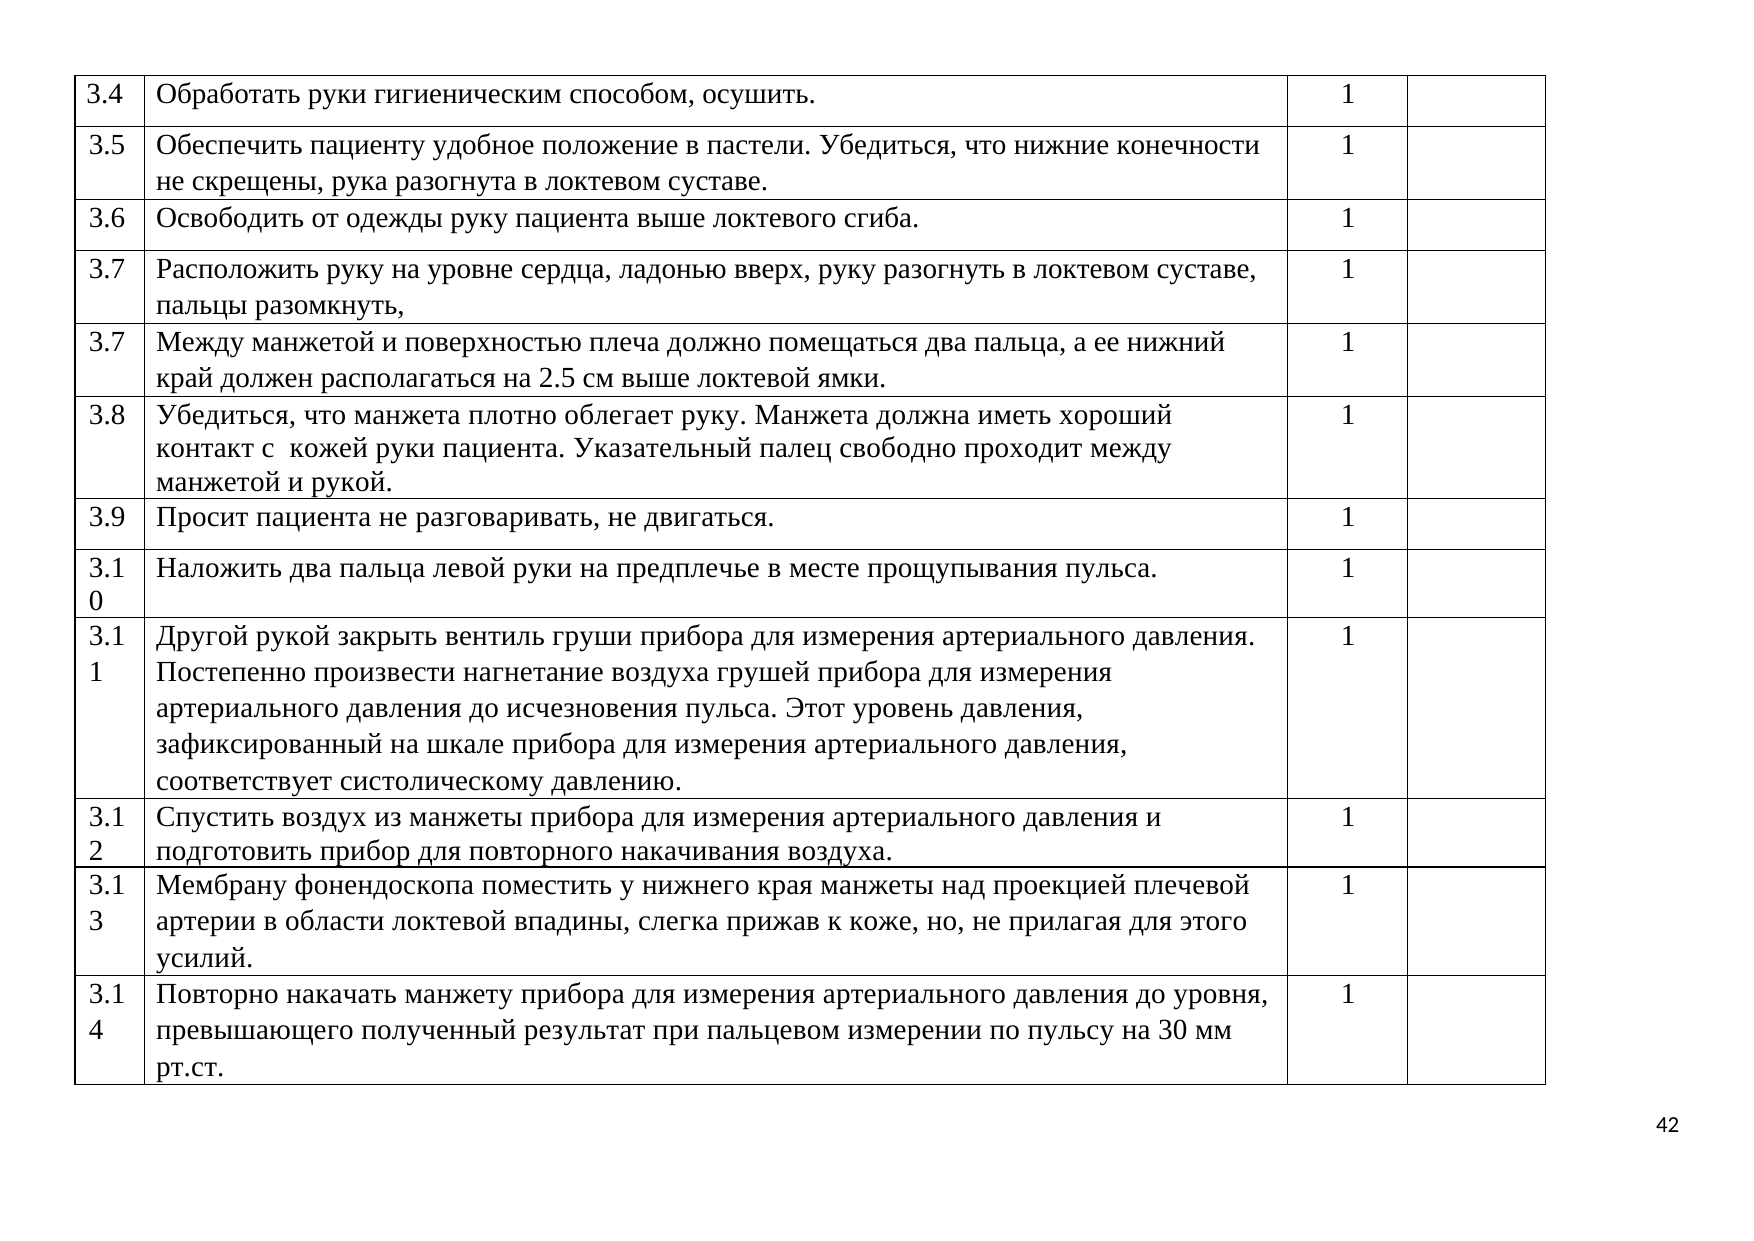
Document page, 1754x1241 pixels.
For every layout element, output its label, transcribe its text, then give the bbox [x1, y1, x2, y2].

table_cell [1408, 799, 1545, 866]
table_cell 3.8 [76, 397, 144, 498]
table_cell 1 [1288, 499, 1407, 549]
table_cell 3.7 [76, 324, 144, 396]
table_cell 1 [1288, 200, 1407, 250]
table_cell Обеспечить пациенту удобное положение в пастели. Убедиться, что нижние конечности не скрещены, рука разогнута в локтевом суставе. [145, 127, 1287, 199]
table_cell 3.4 [76, 76, 144, 126]
table_cell 3.13 [76, 868, 144, 975]
table_cell [1408, 976, 1545, 1084]
table_cell 3.9 [76, 499, 144, 549]
table_cell 1 [1288, 127, 1407, 199]
table_cell [1408, 550, 1545, 617]
table_cell Просит пациента не разговаривать, не двигаться. [145, 499, 1287, 549]
table_cell [1408, 868, 1545, 975]
table_cell Повторно накачать манжету прибора для измерения артериального давления до уровня, превышающего полученный результат при пальцевом измерении по пульсу на 30 мм рт.ст. [145, 976, 1287, 1084]
table_cell 1 [1288, 868, 1407, 975]
table_cell [1408, 251, 1545, 323]
table_cell 3.7 [76, 251, 144, 323]
table_cell Другой рукой закрыть вентиль груши прибора для измерения артериального давления. Постепенно произвести нагнетание воздуха грушей прибора для измерения артериального давления до исчезновения пульса. Этот уровень давления, зафиксированный на шкале прибора для измерения артериального давления, соответствует систолическому давлению. [145, 618, 1287, 798]
table_cell 3.5 [76, 127, 144, 199]
table_cell Обработать руки гигиеническим способом, осушить. [145, 76, 1287, 126]
table_cell [1408, 76, 1545, 126]
table_cell Наложить два пальца левой руки на предплечье в месте прощупывания пульса. [145, 550, 1287, 617]
table_cell Между манжетой и поверхностью плеча должно помещаться два пальца, а ее нижний край должен располагаться на 2.5 см выше локтевой ямки. [145, 324, 1287, 396]
table_cell 1 [1288, 251, 1407, 323]
table_cell 3.11 [76, 618, 144, 798]
table_cell Мембрану фонендоскопа поместить у нижнего края манжеты над проекцией плечевой артерии в области локтевой впадины, слегка прижав к коже, но, не прилагая для этого усилий. [145, 868, 1287, 975]
table_cell 1 [1288, 550, 1407, 617]
table_cell 3.12 [76, 799, 144, 866]
table_cell [1408, 324, 1545, 396]
table_cell 1 [1288, 324, 1407, 396]
table_cell 1 [1288, 799, 1407, 866]
table_cell Убедиться, что манжета плотно облегает руку. Манжета должна иметь хороший контакт с кожей руки пациента. Указательный палец свободно проходит между манжетой и рукой. [145, 397, 1287, 498]
table_cell [1408, 397, 1545, 498]
table_cell 1 [1288, 76, 1407, 126]
table_cell 3.10 [76, 550, 144, 617]
table_cell 1 [1288, 397, 1407, 498]
table_cell 1 [1288, 618, 1407, 798]
table_cell 3.14 [76, 976, 144, 1084]
table_cell [1408, 618, 1545, 798]
table_cell 3.6 [76, 200, 144, 250]
table_cell Спустить воздух из манжеты прибора для измерения артериального давления и подготовить прибор для повторного накачивания воздуха. [145, 799, 1287, 866]
table_cell 1 [1288, 976, 1407, 1084]
table_cell [1408, 200, 1545, 250]
table_cell Расположить руку на уровне сердца, ладонью вверх, руку разогнуть в локтевом суставе, пальцы разомкнуть, [145, 251, 1287, 323]
table_cell Освободить от одежды руку пациента выше локтевого сгиба. [145, 200, 1287, 250]
table_cell [1408, 127, 1545, 199]
table_cell [1408, 499, 1545, 549]
